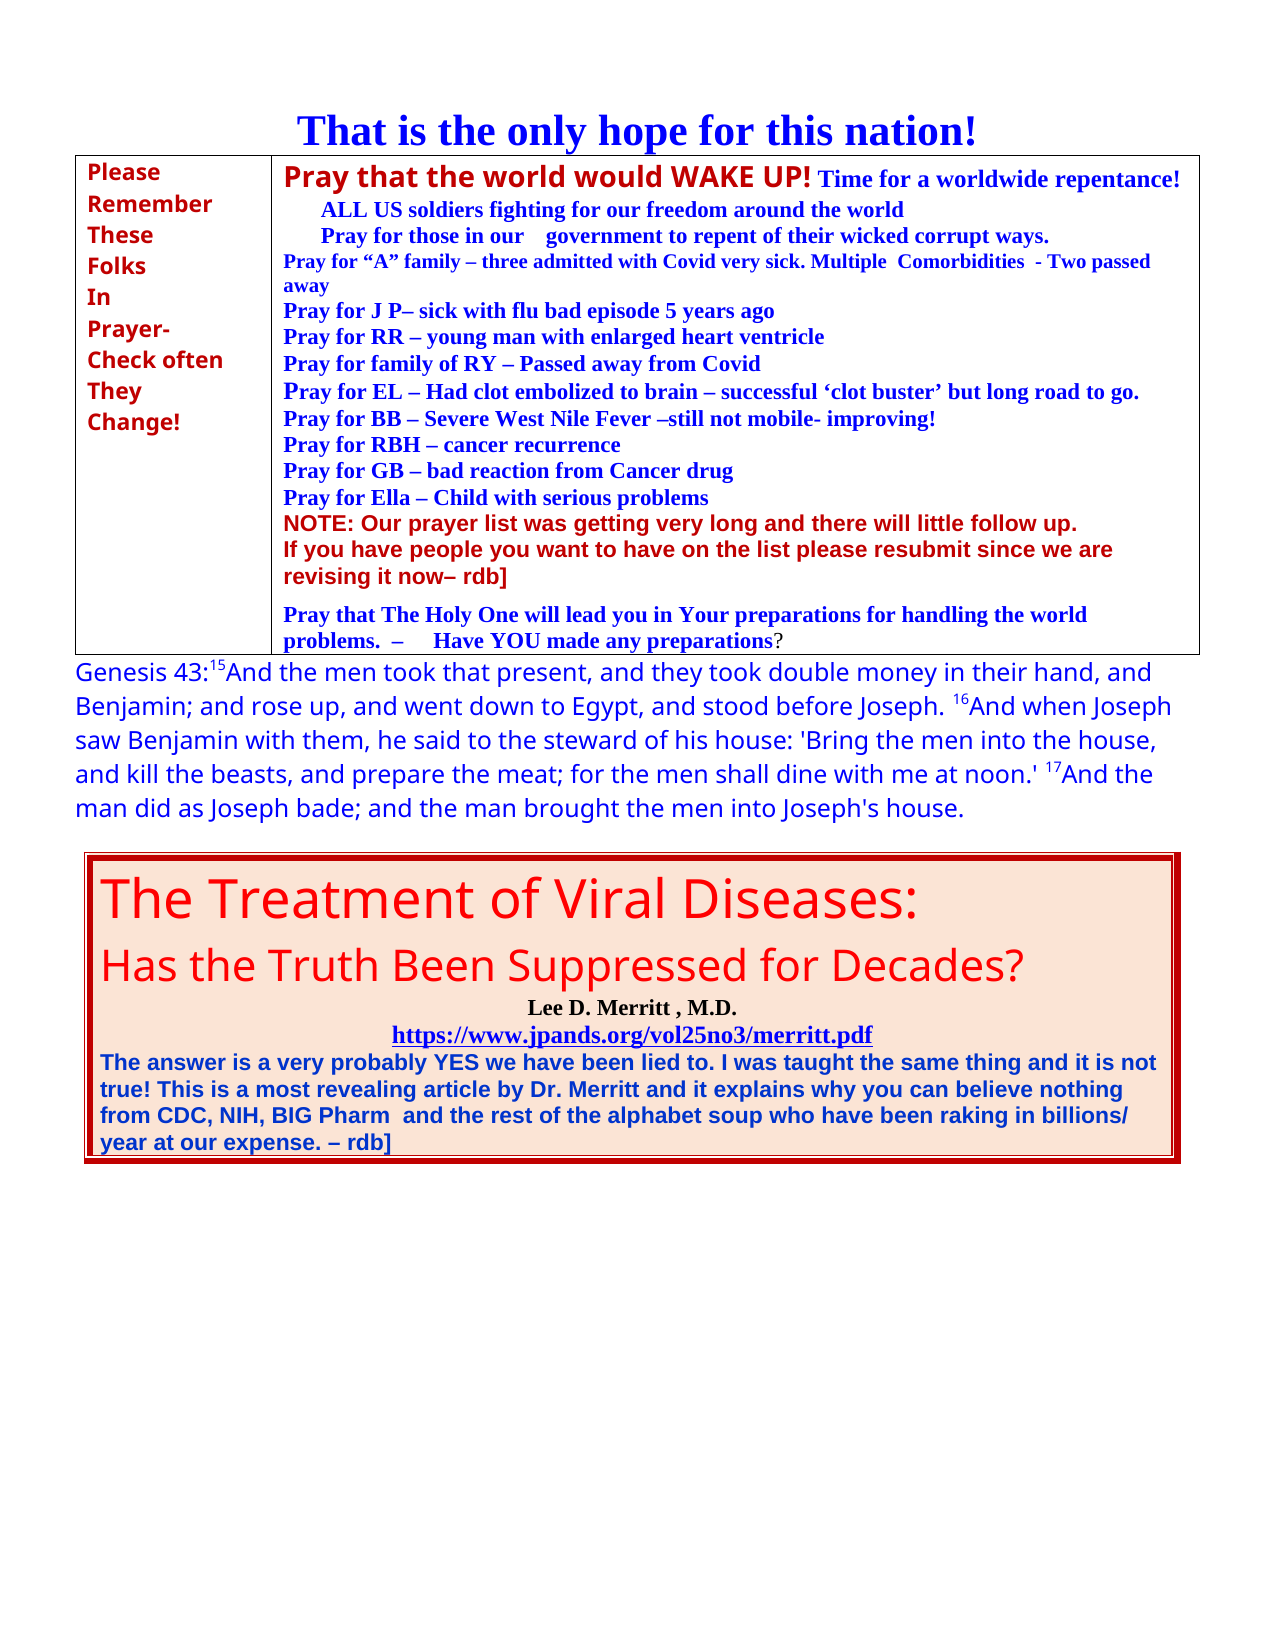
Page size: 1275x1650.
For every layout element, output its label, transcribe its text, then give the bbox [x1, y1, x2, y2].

text Genesis 43:15And the men took that present, and they took double money in their hand, and Benjamin; and rose up, and went down to Egypt, and stood before Joseph. 16And when Joseph saw Benjamin with them, he said to the steward of his house: 'Bring the men into the house, and kill the beasts, and prepare the meat; for the men shall dine with me at noon.' 17And the man did as Joseph bade; and the man brought the men into Joseph's house. [75, 605, 1200, 775]
table_header Pray that the world would WAKE UP! Time for a worldwide repentance! ALL US soldiers fighting for our freedom around the world Pray for those in our government to repent of their wicked corrupt ways. Pray for “A” family – three admitted with Covid very sick. Multiple Comorbidities - Two passed away Pray for J P– sick with flu bad episode 5 years ago Pray for RR – young man with enlarged heart ventricle Pray for family of RY – Passed away from Covid Pray for EL – Had clot embolized to brain – successful ‘clot buster’ but long road to go. Pray for BB – Severe West Nile Fever –still not mobile- improving! Pray for RBH – cancer recurrence Pray for GB – bad reaction from Cancer drug Pray for Ella – Child with serious problems NOTE: Our prayer list was getting very long and there will little follow up. If you have people you want to have on the list please resubmit since we are revising it now– rdb] Pray that The Holy One will lead you in Your preparations for handling the world problems. – Have YOU made any preparations? [272, 106, 1199, 603]
table_header Please Remember These Folks In Prayer- Check often They Change! [76, 106, 271, 603]
table_header The Treatment of Viral Diseases: Has the Truth Been Suppressed for Decades? Lee D. Merritt , M.D. https://www.jpands.org/vol25no3/merritt.pdf The answer is a very probably YES we have been lied to. I was taught the same thing and it is not true! This is a most revealing article by Dr. Merritt and it explains why you can believe nothing from CDC, NIH, BIG Pharm and the rest of the alphabet soup who have been raking in billions/ year at our expense. – rdb] [93, 811, 1171, 1104]
